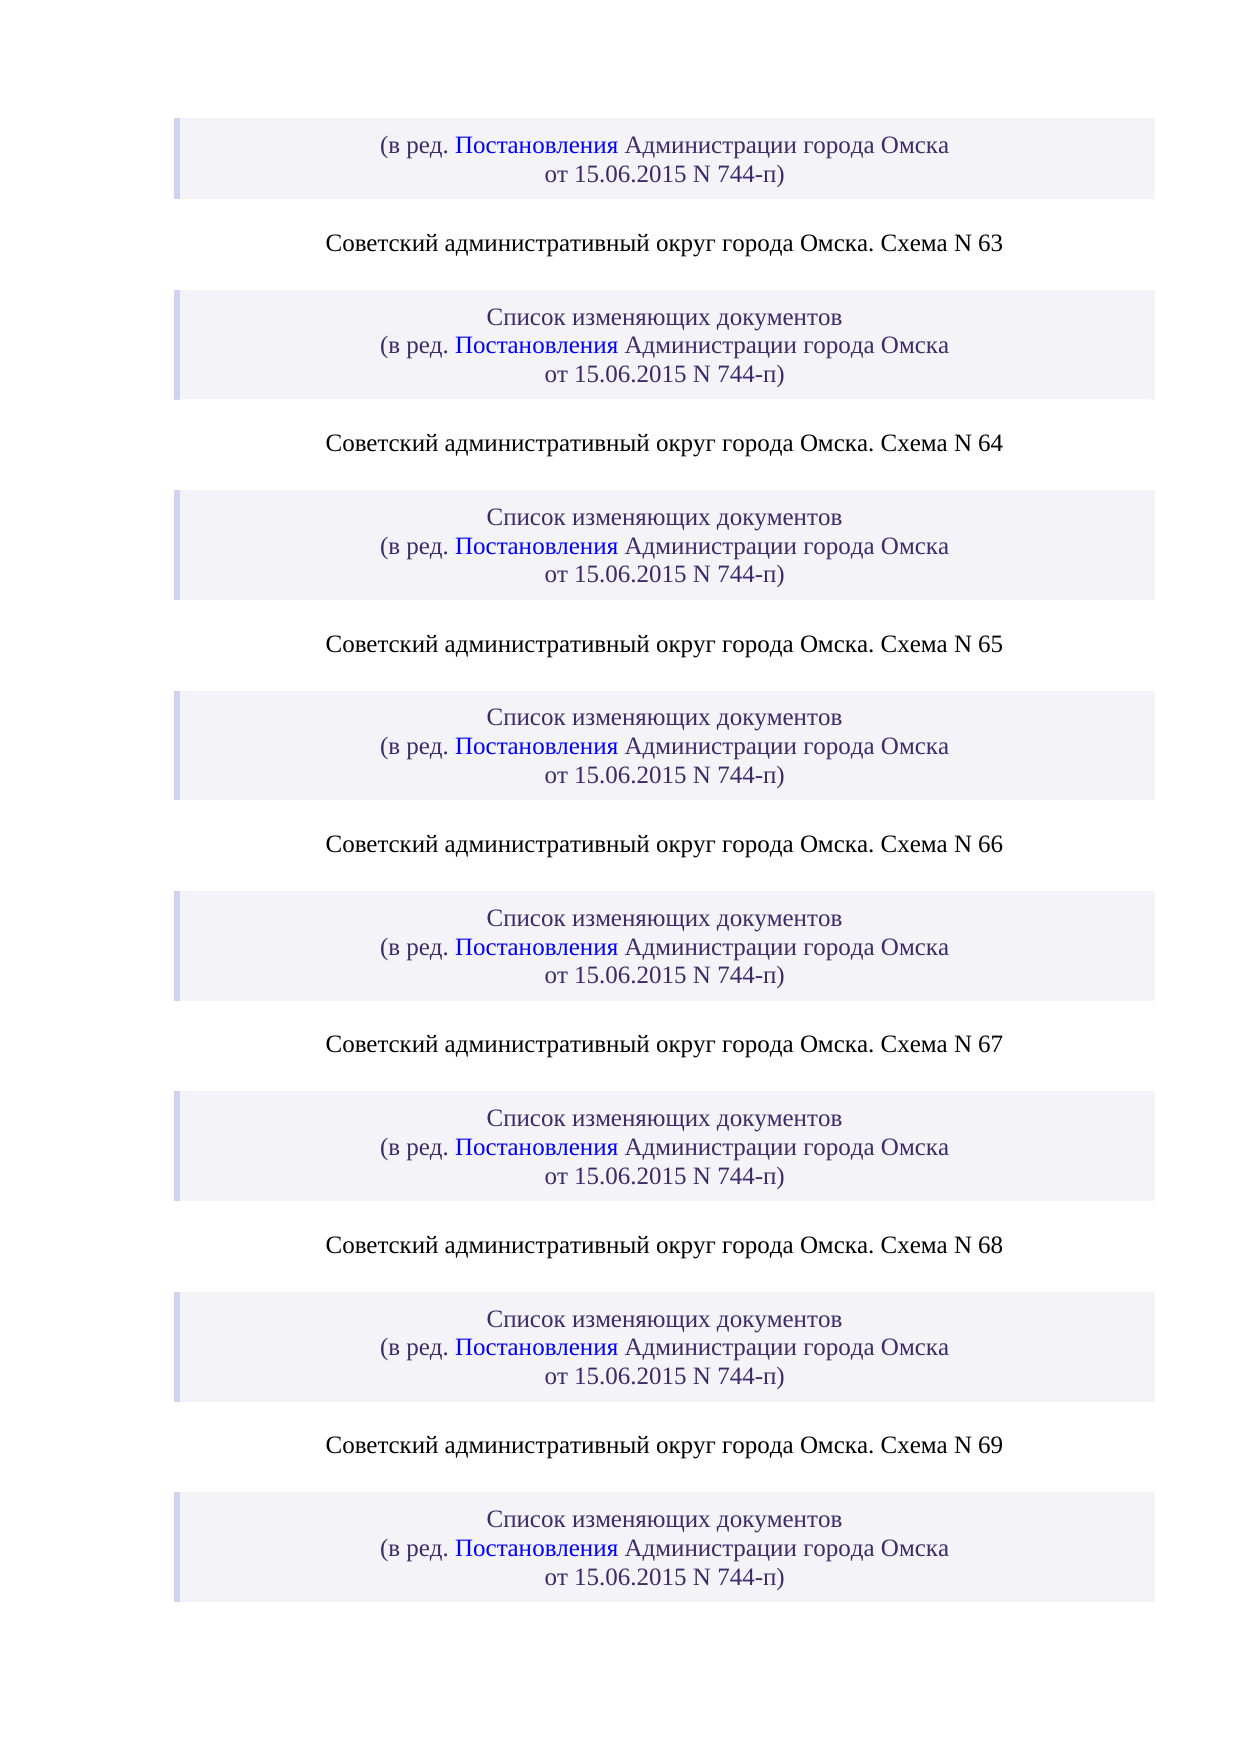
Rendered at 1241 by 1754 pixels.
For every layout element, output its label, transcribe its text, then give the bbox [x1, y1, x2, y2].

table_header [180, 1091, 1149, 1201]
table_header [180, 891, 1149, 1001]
text Советский административный округ города Омска. Схема N 63 [177, 228, 1152, 257]
text Советский административный округ города Омска. Схема N 69 [177, 1430, 1152, 1459]
text Советский административный округ города Омска. Схема N 68 [177, 1230, 1152, 1259]
text Советский административный округ города Омска. Схема N 65 [177, 629, 1152, 657]
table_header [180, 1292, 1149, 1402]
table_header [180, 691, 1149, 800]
text Советский административный округ города Омска. Схема N 66 [177, 829, 1152, 858]
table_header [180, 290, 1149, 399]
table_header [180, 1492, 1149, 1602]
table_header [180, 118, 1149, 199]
text Советский административный округ города Омска. Схема N 64 [177, 428, 1152, 457]
text Советский административный округ города Омска. Схема N 67 [177, 1029, 1152, 1058]
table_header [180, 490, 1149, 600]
